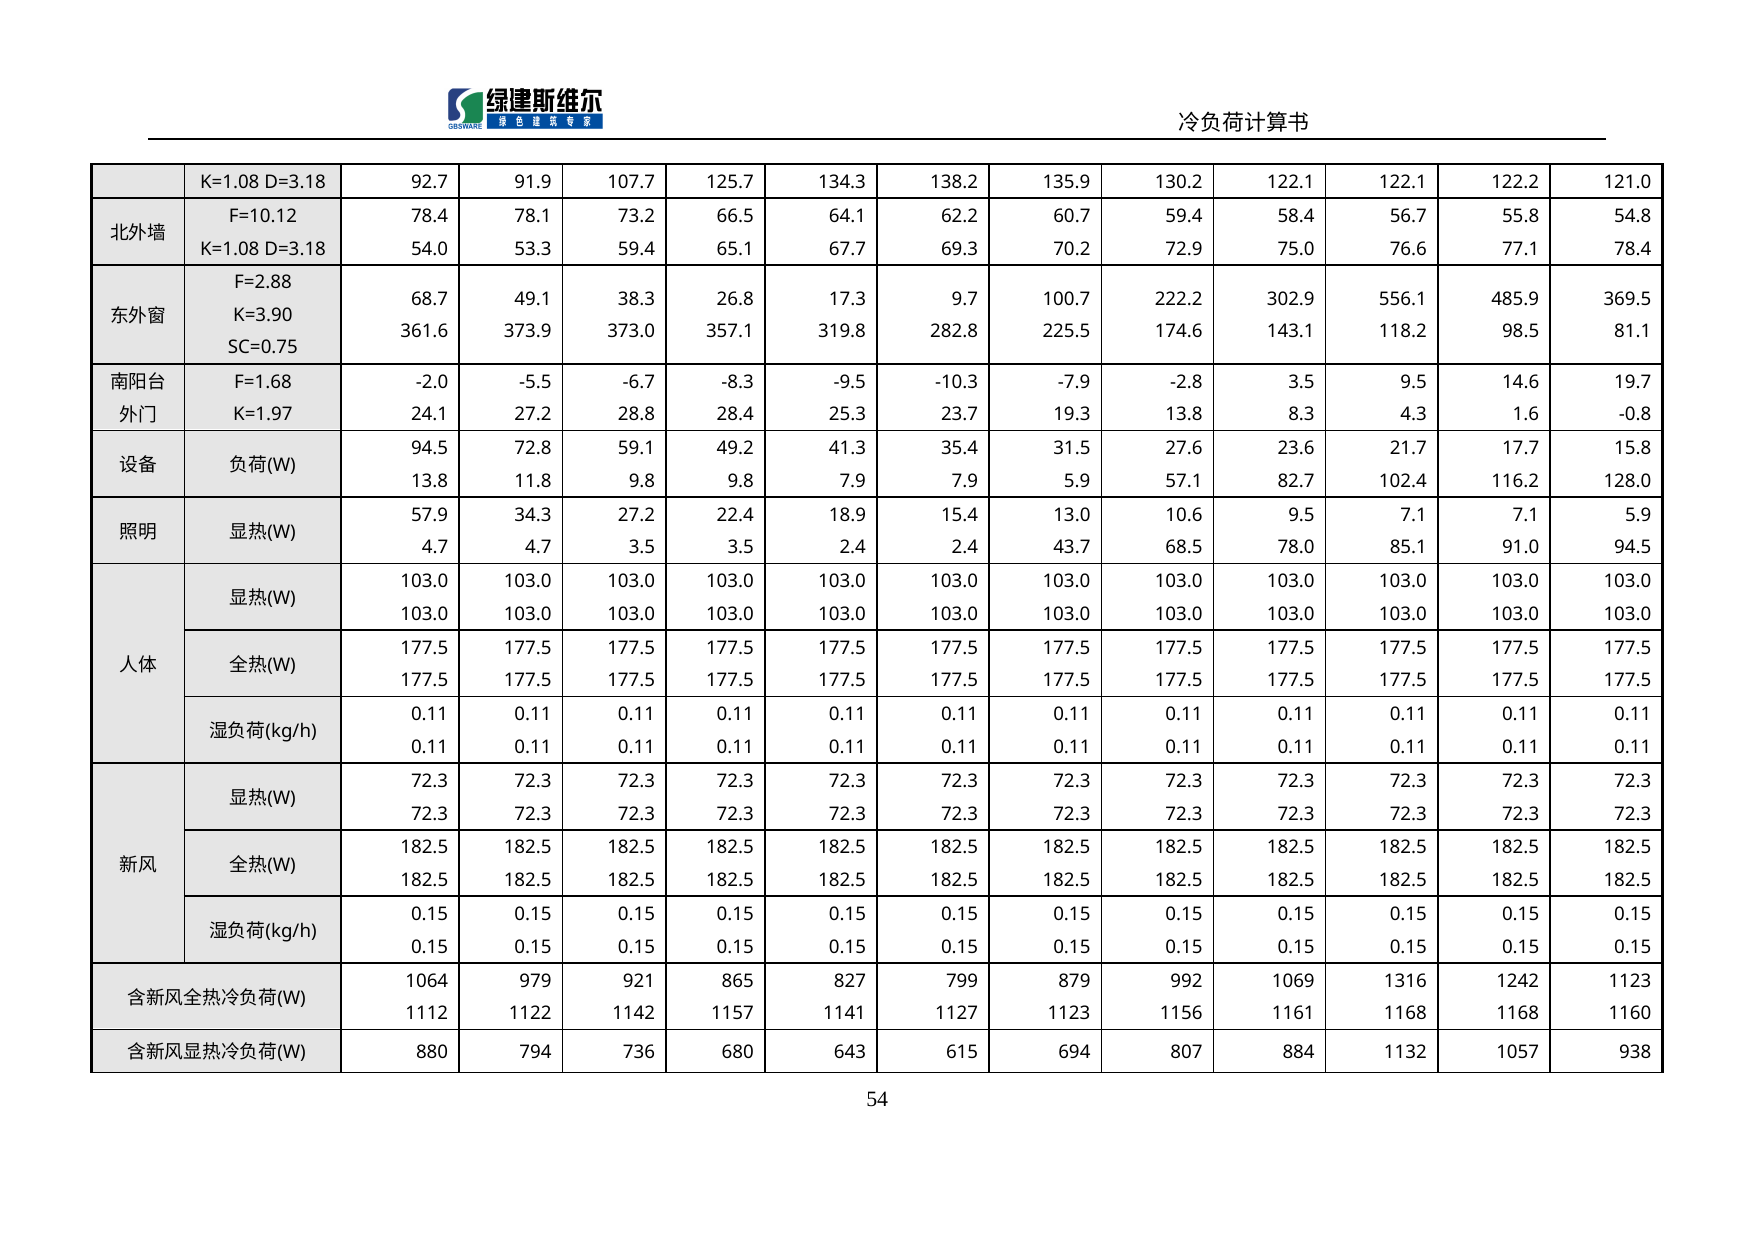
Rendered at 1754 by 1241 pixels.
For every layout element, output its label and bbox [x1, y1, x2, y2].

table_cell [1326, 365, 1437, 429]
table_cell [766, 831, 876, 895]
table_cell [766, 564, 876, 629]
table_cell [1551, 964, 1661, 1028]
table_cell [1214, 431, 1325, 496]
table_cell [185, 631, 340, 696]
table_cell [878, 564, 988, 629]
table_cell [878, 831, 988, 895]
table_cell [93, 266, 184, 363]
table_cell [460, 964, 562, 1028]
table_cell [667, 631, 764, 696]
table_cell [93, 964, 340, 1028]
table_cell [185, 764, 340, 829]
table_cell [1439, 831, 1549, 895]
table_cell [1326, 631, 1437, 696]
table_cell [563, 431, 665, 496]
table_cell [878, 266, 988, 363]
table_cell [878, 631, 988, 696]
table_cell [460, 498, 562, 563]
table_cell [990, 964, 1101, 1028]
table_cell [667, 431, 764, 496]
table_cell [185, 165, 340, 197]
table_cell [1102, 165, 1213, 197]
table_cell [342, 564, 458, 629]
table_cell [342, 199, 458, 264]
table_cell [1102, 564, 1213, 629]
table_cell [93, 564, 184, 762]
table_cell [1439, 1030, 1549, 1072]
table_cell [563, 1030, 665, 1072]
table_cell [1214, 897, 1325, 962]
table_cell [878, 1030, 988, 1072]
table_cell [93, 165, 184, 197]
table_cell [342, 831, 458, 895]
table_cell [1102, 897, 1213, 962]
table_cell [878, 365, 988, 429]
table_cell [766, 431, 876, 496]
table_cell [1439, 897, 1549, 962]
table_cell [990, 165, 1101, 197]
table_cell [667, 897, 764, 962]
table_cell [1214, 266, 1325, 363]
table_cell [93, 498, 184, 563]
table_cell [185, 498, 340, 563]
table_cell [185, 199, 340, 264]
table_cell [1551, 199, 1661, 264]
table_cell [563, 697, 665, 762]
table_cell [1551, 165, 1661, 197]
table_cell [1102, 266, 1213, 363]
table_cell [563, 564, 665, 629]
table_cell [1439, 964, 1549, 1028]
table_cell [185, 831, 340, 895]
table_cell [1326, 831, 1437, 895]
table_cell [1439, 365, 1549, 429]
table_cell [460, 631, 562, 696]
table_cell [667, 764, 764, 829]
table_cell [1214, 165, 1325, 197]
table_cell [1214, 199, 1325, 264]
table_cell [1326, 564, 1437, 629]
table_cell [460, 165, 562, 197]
picture [444, 88, 604, 130]
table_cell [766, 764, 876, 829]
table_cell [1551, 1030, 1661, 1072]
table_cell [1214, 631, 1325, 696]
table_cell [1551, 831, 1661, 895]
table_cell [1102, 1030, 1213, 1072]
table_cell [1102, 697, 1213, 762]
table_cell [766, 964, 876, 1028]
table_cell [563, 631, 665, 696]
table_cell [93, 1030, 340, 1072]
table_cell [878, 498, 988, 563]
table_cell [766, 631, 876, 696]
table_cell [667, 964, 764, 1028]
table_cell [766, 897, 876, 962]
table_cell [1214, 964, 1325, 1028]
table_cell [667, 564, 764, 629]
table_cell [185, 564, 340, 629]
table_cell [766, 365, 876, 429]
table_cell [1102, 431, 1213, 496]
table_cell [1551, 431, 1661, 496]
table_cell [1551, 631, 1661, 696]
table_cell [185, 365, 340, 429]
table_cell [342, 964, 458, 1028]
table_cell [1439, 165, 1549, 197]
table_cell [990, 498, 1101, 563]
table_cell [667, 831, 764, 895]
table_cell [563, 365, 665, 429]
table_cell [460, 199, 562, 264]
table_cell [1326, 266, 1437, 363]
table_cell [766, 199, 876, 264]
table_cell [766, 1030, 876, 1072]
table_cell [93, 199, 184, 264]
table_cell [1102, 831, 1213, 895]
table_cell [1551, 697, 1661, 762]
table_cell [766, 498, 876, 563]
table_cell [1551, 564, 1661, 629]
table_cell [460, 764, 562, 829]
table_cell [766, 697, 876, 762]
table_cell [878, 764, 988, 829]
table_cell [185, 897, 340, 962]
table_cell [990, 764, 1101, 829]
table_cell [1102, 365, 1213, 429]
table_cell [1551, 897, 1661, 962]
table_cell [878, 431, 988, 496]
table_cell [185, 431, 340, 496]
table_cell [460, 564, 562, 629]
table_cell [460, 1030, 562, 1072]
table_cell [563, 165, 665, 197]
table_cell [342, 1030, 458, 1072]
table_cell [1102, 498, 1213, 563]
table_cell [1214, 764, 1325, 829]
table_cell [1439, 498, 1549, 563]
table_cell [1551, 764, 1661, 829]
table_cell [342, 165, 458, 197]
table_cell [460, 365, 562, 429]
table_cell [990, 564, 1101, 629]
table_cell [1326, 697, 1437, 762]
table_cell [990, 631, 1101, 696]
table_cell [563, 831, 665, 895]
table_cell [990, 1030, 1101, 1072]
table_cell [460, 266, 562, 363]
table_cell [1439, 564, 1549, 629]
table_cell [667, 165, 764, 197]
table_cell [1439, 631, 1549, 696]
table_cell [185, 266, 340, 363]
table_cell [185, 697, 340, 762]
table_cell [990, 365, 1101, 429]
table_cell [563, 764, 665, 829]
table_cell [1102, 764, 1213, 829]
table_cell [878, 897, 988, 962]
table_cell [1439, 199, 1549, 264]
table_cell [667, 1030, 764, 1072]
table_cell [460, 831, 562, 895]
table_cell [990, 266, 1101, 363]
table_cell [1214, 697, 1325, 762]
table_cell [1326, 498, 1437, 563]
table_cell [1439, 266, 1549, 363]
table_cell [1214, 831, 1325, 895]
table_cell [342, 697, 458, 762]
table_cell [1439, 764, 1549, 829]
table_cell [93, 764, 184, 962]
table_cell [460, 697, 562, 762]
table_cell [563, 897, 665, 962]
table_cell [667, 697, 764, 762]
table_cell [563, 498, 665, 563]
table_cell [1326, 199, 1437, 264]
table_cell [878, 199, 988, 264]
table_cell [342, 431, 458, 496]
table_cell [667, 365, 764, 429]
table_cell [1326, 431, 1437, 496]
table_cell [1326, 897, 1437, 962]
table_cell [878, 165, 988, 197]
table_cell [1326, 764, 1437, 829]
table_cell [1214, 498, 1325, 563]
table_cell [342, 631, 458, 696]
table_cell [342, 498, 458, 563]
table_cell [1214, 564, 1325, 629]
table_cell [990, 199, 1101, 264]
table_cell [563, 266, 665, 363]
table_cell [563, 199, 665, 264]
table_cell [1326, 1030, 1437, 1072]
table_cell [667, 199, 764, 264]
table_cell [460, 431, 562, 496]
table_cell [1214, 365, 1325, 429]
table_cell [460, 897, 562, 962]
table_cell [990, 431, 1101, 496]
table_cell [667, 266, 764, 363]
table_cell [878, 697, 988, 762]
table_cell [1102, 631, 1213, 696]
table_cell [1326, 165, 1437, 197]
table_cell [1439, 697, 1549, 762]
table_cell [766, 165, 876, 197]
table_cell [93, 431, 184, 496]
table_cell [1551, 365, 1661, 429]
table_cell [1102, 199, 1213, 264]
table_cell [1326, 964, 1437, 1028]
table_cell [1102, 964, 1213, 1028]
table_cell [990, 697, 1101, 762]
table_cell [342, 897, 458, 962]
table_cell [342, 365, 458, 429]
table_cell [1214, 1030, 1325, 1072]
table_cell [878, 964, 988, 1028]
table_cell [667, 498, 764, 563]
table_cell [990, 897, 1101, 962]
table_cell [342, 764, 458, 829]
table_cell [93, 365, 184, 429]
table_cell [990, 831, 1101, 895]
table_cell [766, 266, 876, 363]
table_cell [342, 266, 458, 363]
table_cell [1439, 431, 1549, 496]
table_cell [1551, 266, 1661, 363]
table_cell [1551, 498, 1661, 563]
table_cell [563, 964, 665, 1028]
